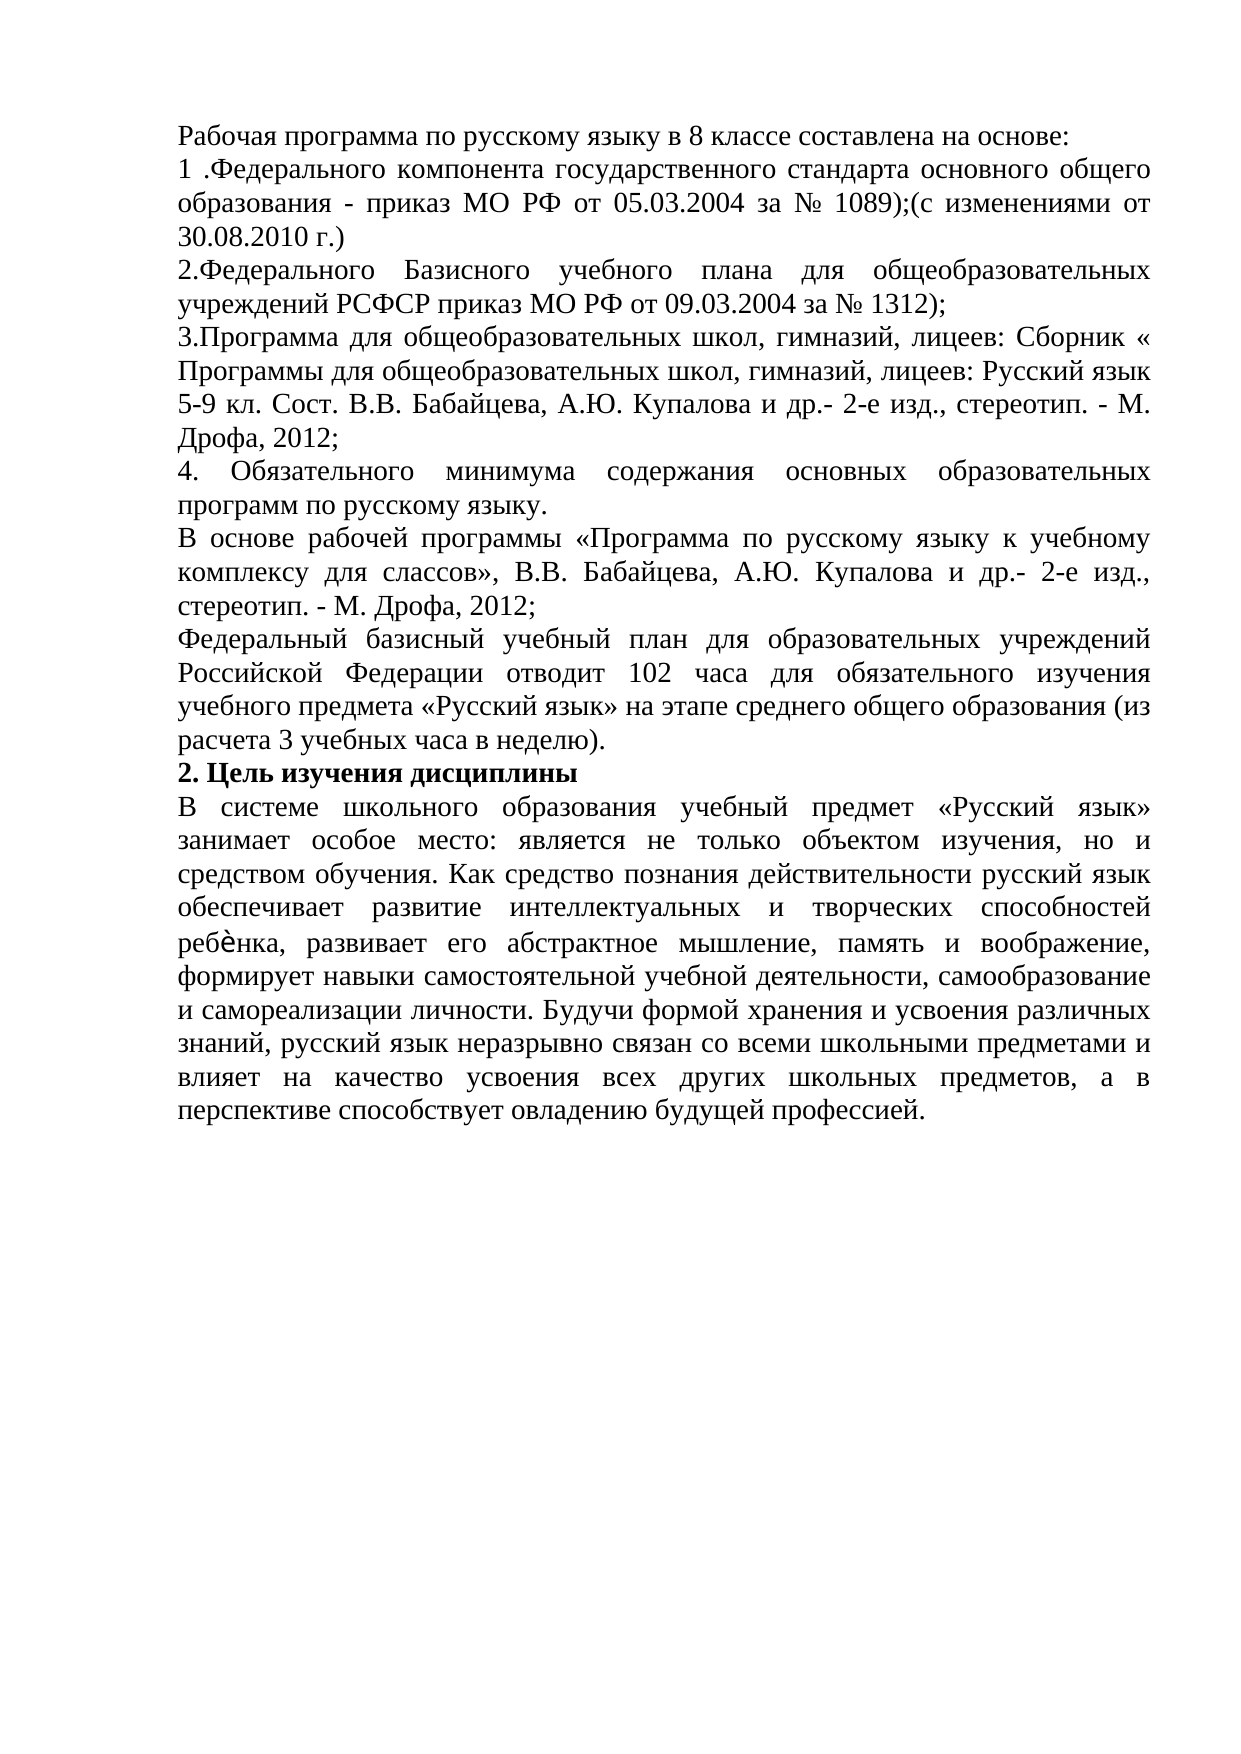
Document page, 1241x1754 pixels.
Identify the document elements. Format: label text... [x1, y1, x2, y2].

text Рабочая программа по русскому языку в 8 классе составлена на основе: [177, 118, 1152, 152]
text 2. Цель изучения дисциплины [177, 755, 1152, 789]
text 4. Обязательного минимума содержания основных образовательных программ по русскому языку. [177, 453, 1152, 521]
text 1 .Федерального компонента государственного стандарта основного общего образования - приказ МО РФ от 05.03.2004 за № 1089);(с изменениями от 30.08.2010 г.) [177, 152, 1152, 252]
text 3.Программа для общеобразовательных школ, гимназий, лицеев: Сборник « Программы для общеобразовательных школ, гимназий, лицеев: Русский язык 5-9 кл. Сост. В.В. Бабайцева, А.Ю. Купалова и др.- 2-е изд., стереотип. - М. Дрофа, 2012; [177, 319, 1152, 453]
text В основе рабочей программы «Программа по русскому языку к учебному комплексу для слассов», В.В. Бабайцева, А.Ю. Купалова и др.- 2-е изд., стереотип. - М. Дрофа, 2012; [177, 521, 1152, 621]
text В системе школьного образования учебный предмет «Русский язык» занимает особое место: является не только объектом изучения, но и средством обучения. Как средство познания действительности русский язык обеспечивает развитие интеллектуальных и творческих способностей ребѐнка, развивает его абстрактное мышление, память и воображение, формирует навыки самостоятельной учебной деятельности, самообразование и самореализации личности. Будучи формой хранения и усвоения различных знаний, русский язык неразрывно связан со всеми школьными предметами и влияет на качество усвоения всех других школьных предметов, а в перспективе способствует овладению будущей профессией. [177, 789, 1152, 1126]
text 2.Федерального Базисного учебного плана для общеобразовательных учреждений РСФСР приказ МО РФ от 09.03.2004 за № 1312); [177, 252, 1152, 319]
text Федеральный базисный учебный план для образовательных учреждений Российской Федерации отводит 102 часа для обязательного изучения учебного предмета «Русский язык» на этапе среднего общего образования (из расчета 3 учебных часа в неделю). [177, 621, 1152, 755]
